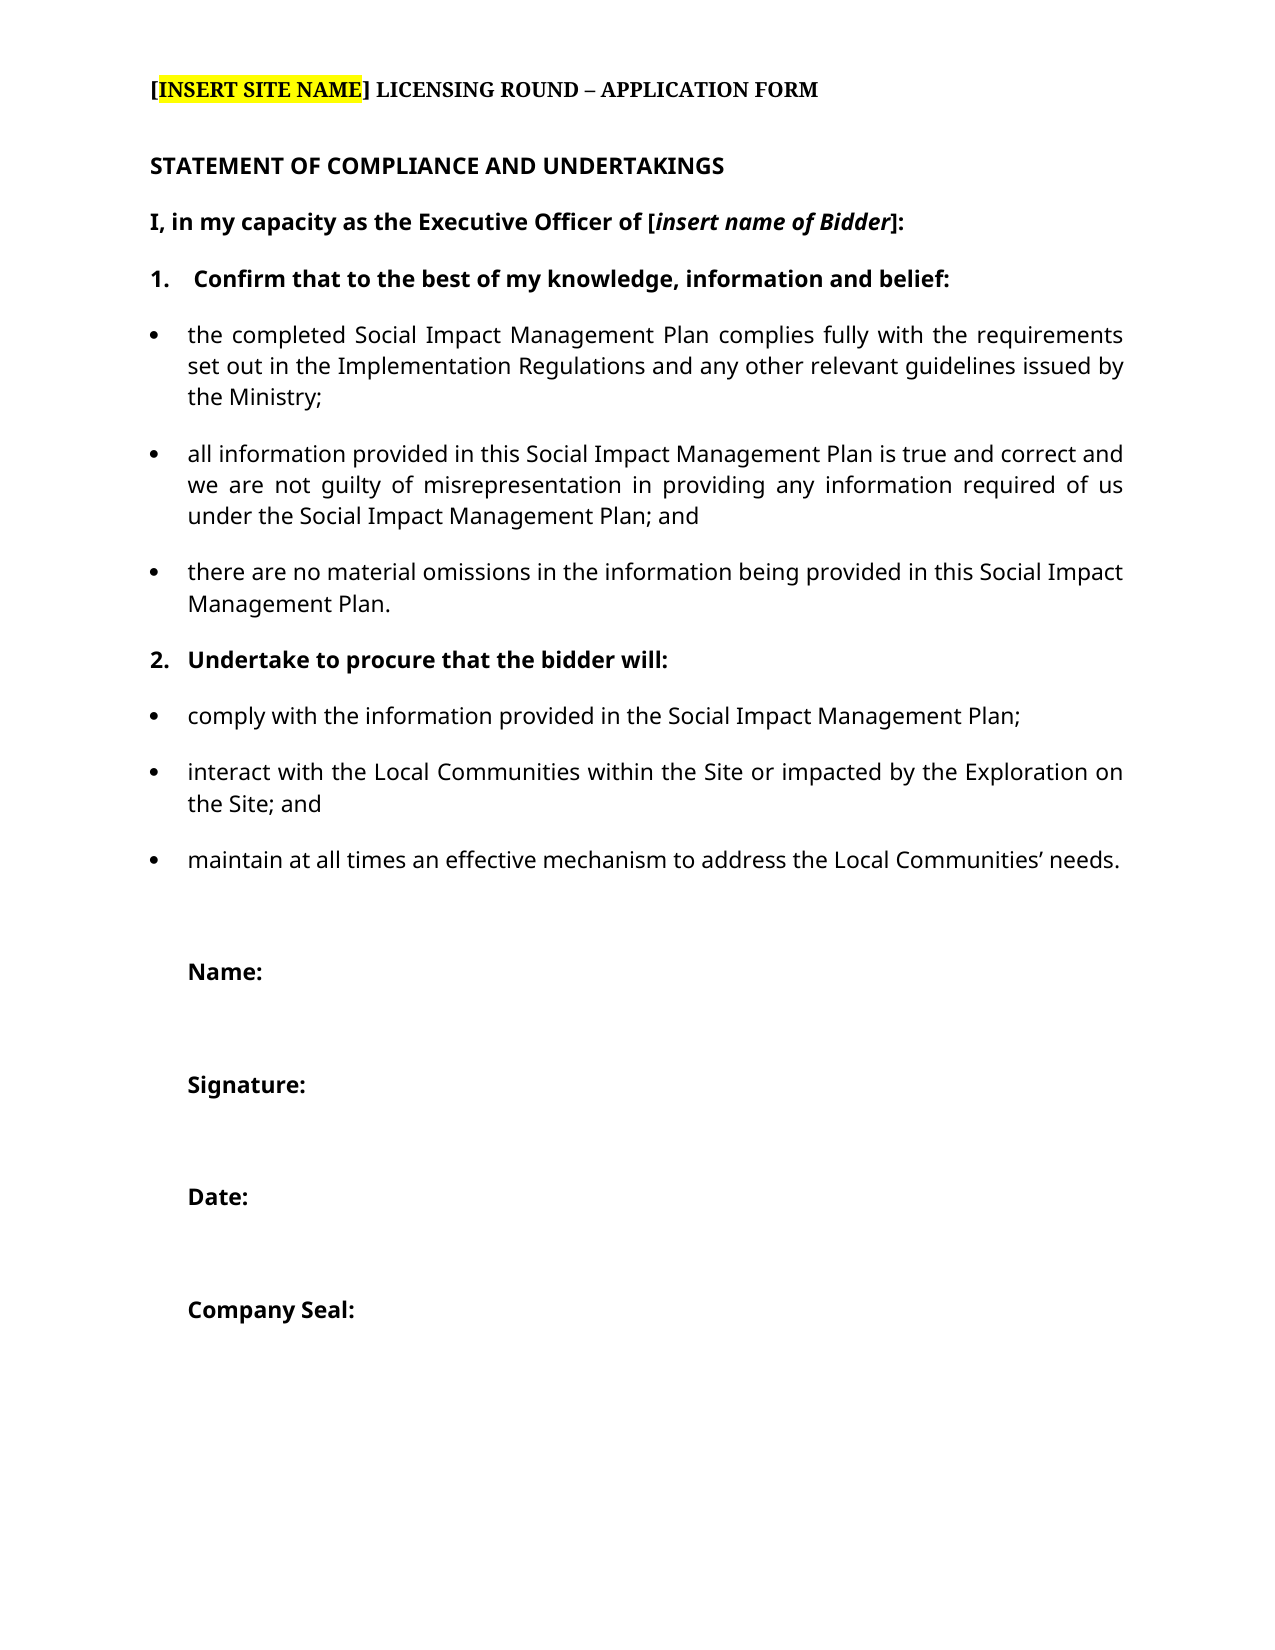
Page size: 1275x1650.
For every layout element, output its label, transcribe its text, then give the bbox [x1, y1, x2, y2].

text Signature: [187, 1069, 1125, 1100]
text Name: [187, 956, 1125, 987]
list all information provided in this Social Impact Management Plan is true and correct and we are not guilty of misrepresentation in providing any information required of us under the Social Impact Management Plan; and [150, 437, 1125, 531]
text I, in my capacity as the Executive Officer of [insert name of Bidder]: [150, 206, 1125, 237]
list Undertake to procure that the bidder will: [150, 644, 1125, 675]
list maintain at all times an effective mechanism to address the Local Communities’ needs. [150, 844, 1125, 875]
list Confirm that to the best of my knowledge, information and belief: [150, 262, 1125, 294]
list comply with the information provided in the Social Impact Management Plan; [150, 700, 1125, 731]
list there are no material omissions in the information being provided in this Social Impact Management Plan. [150, 556, 1125, 619]
list interact with the Local Communities within the Site or impacted by the Exploration on the Site; and [150, 756, 1125, 819]
list the completed Social Impact Management Plan complies fully with the requirements set out in the Implementation Regulations and any other relevant guidelines issued by the Ministry; [150, 319, 1125, 412]
text STATEMENT OF COMPLIANCE AND UNDERTAKINGS [150, 150, 1125, 181]
text Company Seal: [187, 1294, 1125, 1325]
text Date: [187, 1181, 1125, 1212]
